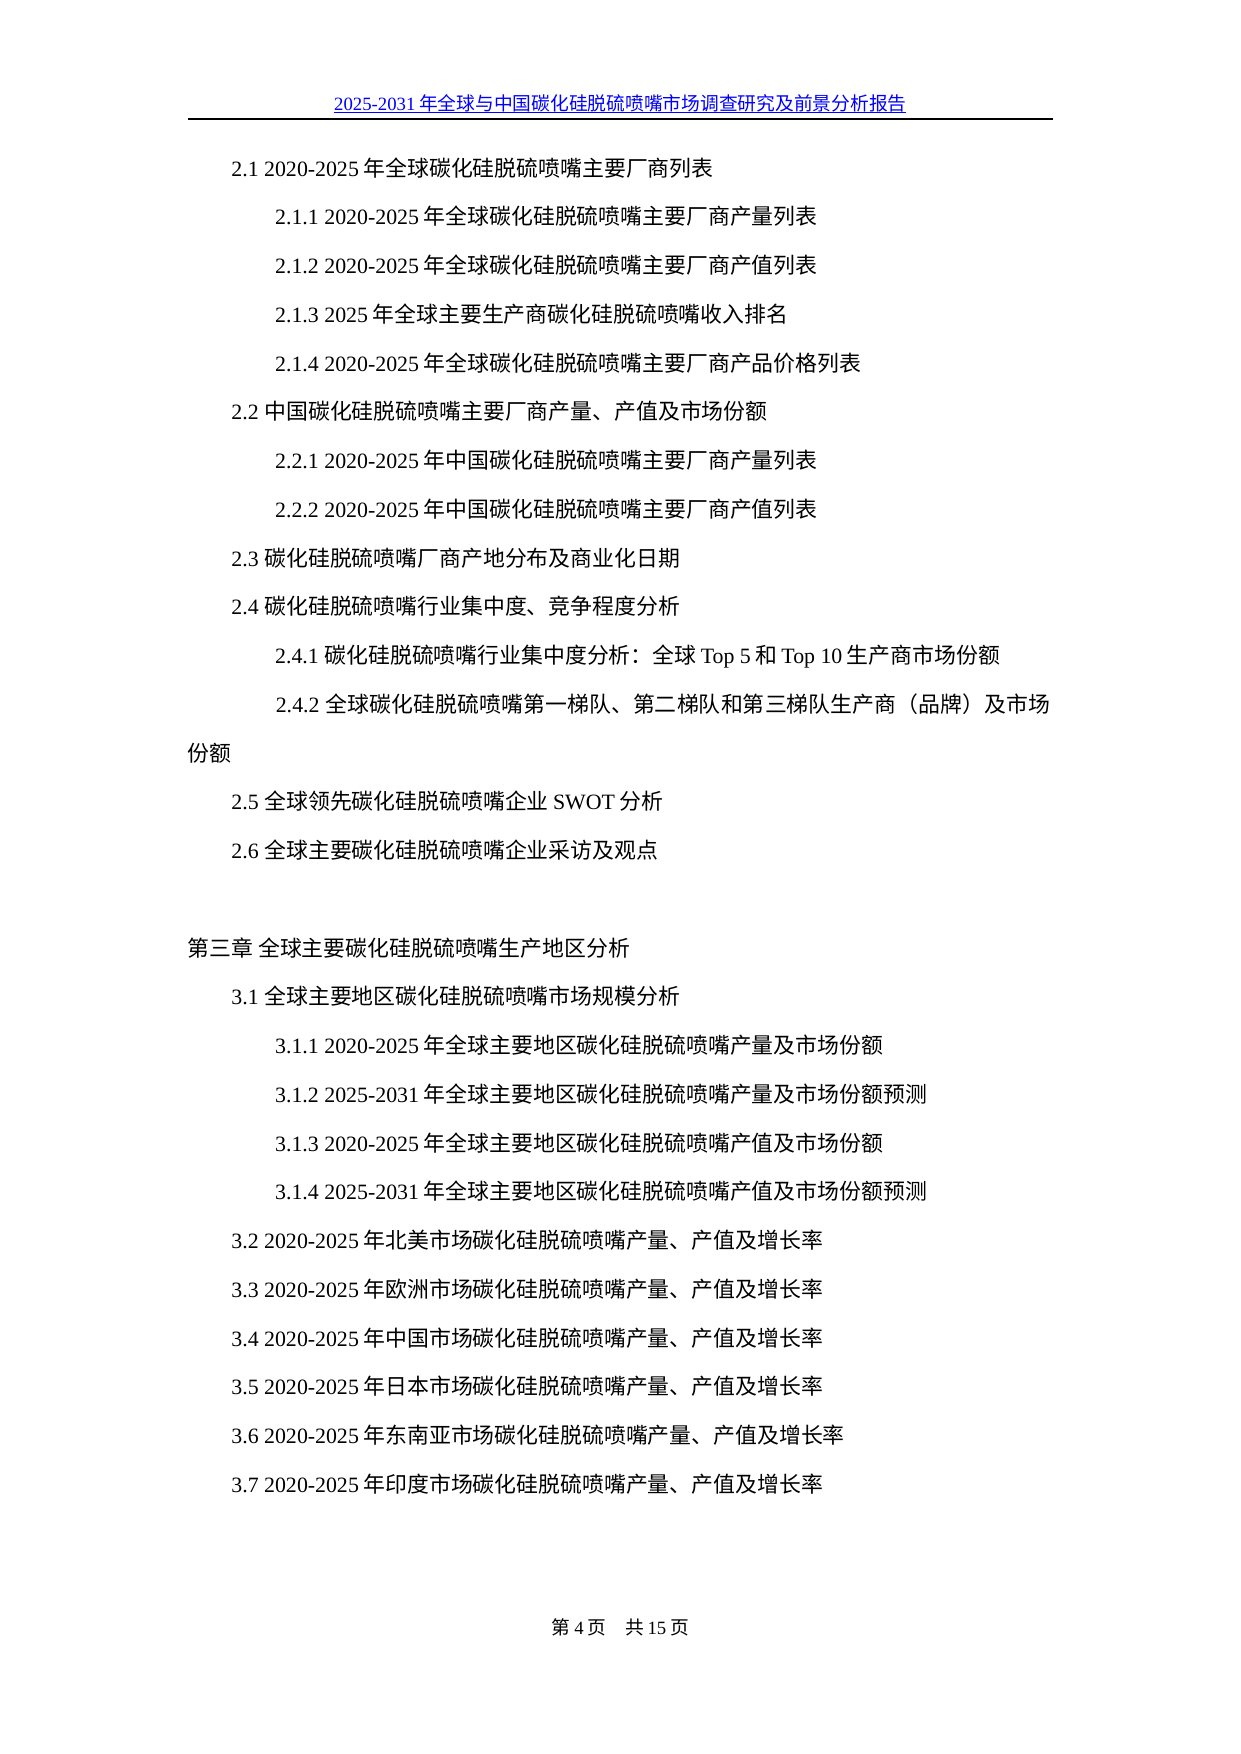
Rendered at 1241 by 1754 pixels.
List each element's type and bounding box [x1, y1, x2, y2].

text [187, 150, 1053, 1499]
